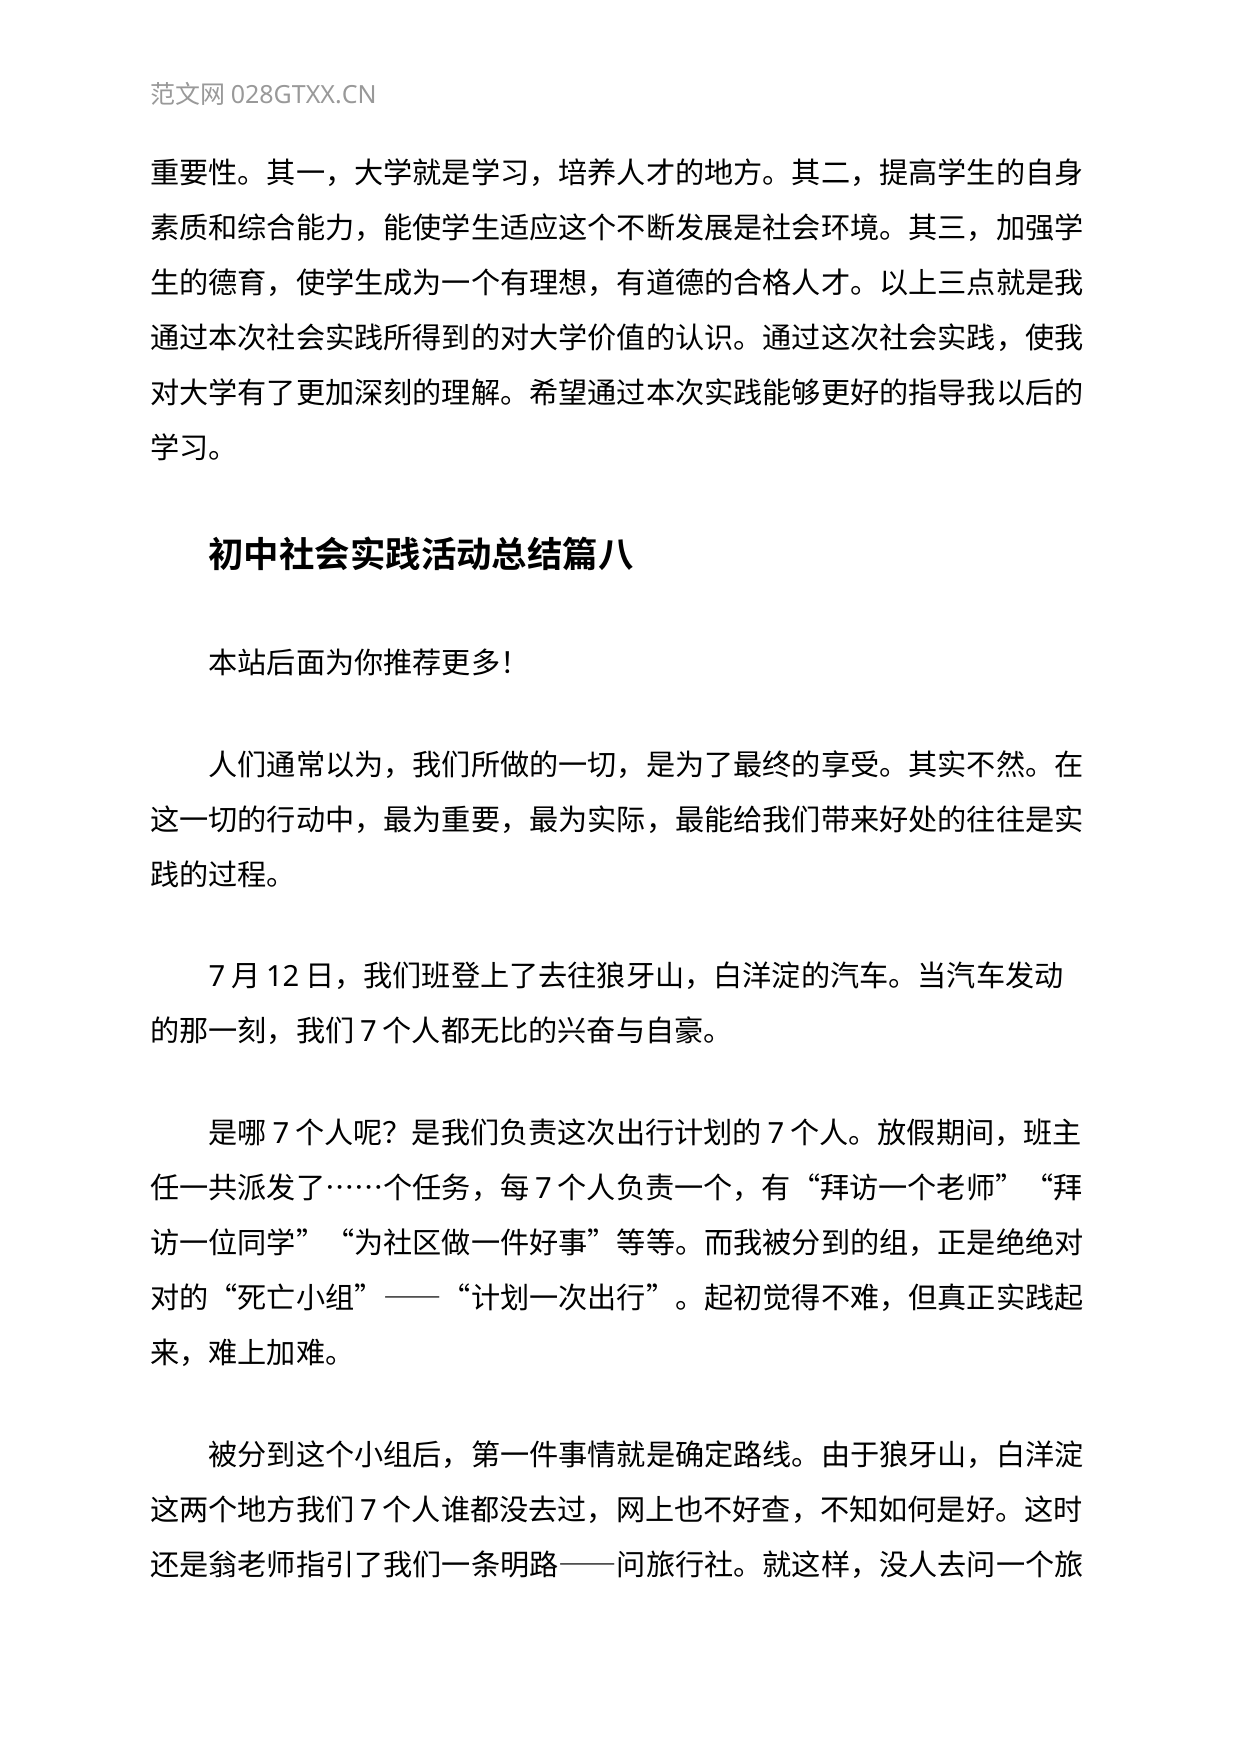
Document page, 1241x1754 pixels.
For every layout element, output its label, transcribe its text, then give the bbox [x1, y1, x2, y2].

text 初中社会实践活动总结篇八 [150, 526, 1090, 577]
text 本站后面为你推荐更多！ [150, 640, 1090, 682]
text 人们通常以为，我们所做的一切，是为了最终的享受。其实不然。在这一切的行动中，最为重要，最为实际，最能给我们带来好处的往往是实践的过程。 [150, 741, 1090, 893]
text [150, 150, 1090, 467]
text 7月12日，我们班登上了去往狼牙山，白洋淀的汽车。当汽车发动的那一刻，我们7个人都无比的兴奋与自豪。 [150, 953, 1090, 1050]
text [150, 1432, 1090, 1584]
text 是哪7个人呢？是我们负责这次出行计划的7个人。放假期间，班主任一共派发了……个任务，每7个人负责一个，有“拜访一个老师”“拜访一位同学”“为社区做一件好事”等等。而我被分到的组，正是绝绝对对的“死亡小组”——“计划一次出行”。起初觉得不难，但真正实践起来，难上加难。 [150, 1110, 1090, 1372]
